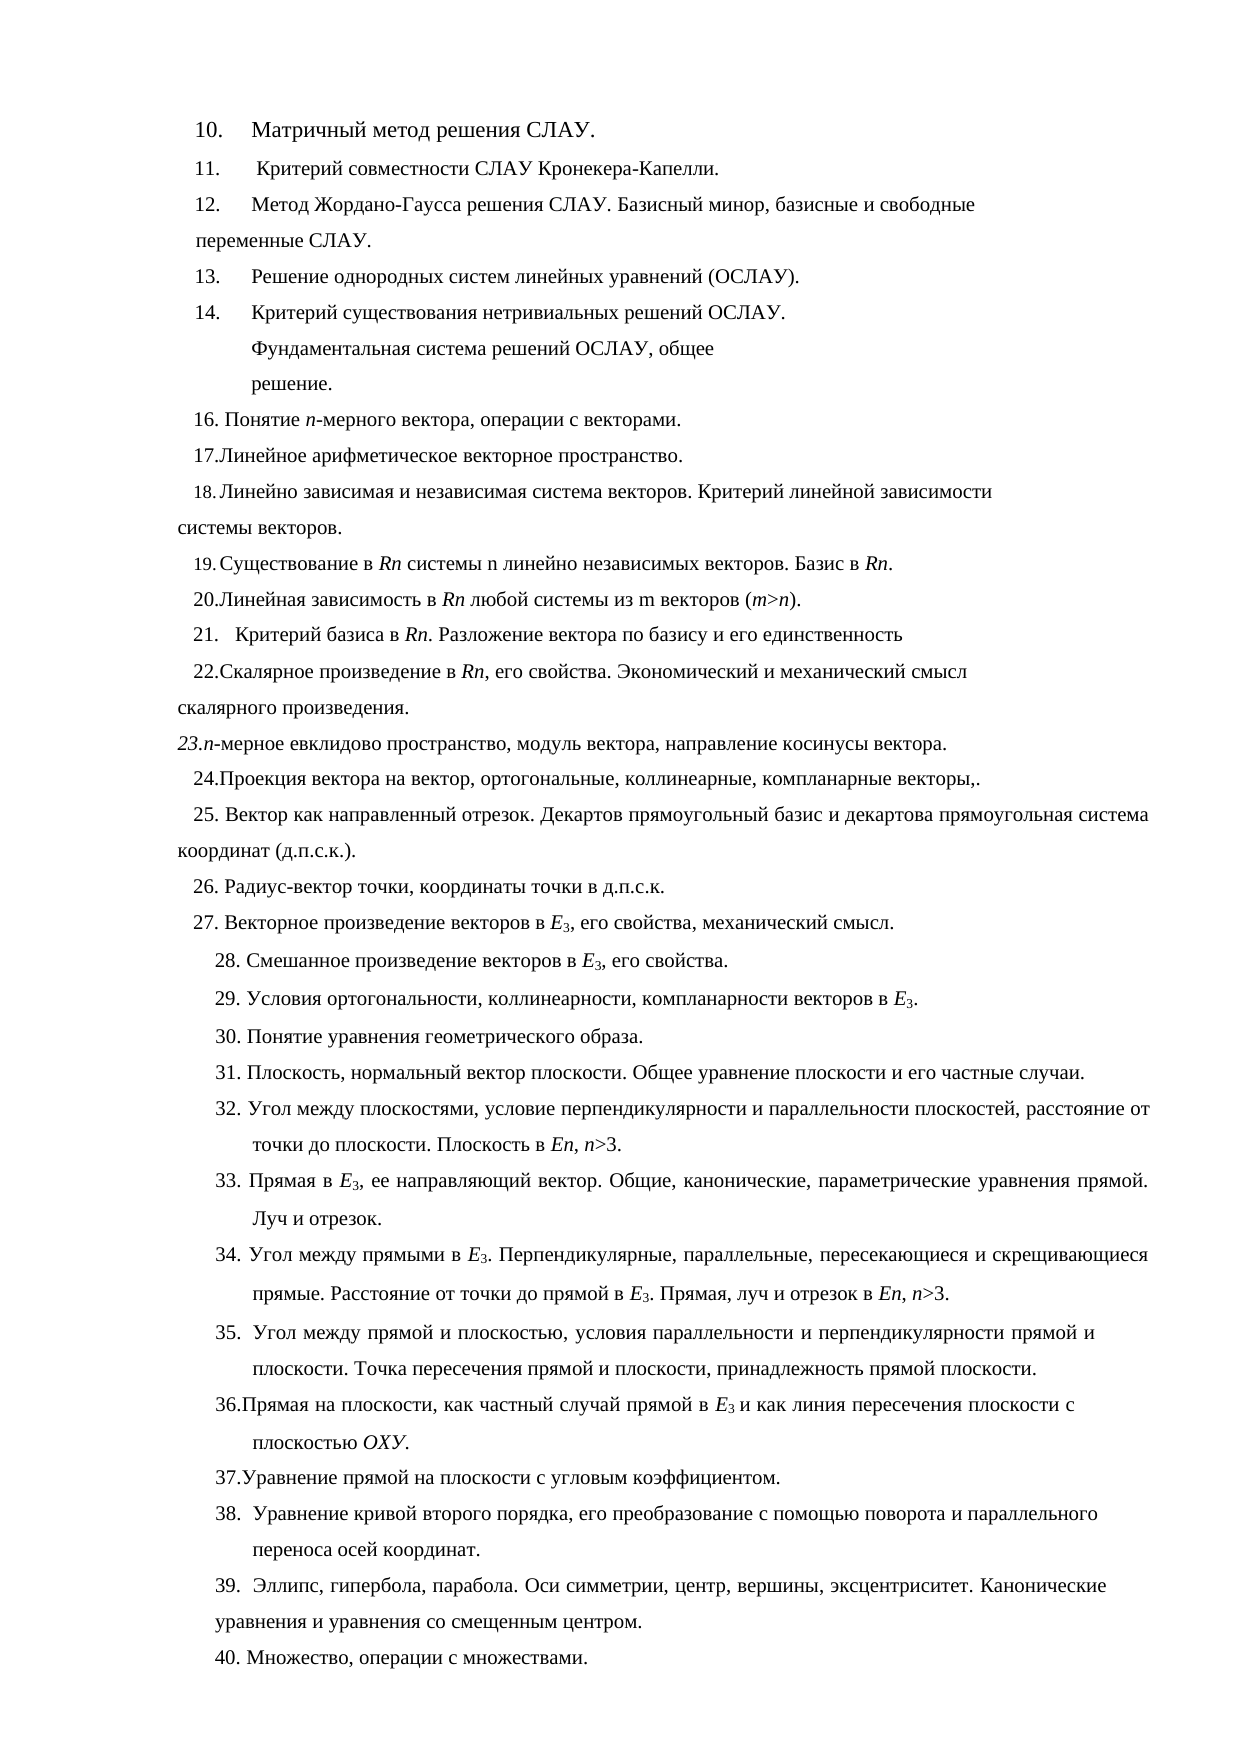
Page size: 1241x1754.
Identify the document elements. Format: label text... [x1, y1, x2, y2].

list Угол между прямыми в Е3. Перпендикулярные, параллельные, пересекающиеся и скрещивающиеся прямые. Расстояние от точки до прямой в Е3. Прямая, луч и отрезок в Еn, n>3. [215, 1242, 1152, 1307]
text 23.n-мерное евклидово пространство, модуль вектора, направление косинусы вектора. 24.Проекция вектора на вектор, ортогональные, коллинеарные, компланарные векторы,. [177, 731, 989, 790]
list Метод Жордано-Гаусса решения СЛАУ. Базисный минор, базисные и свободные переменные СЛАУ. [194, 192, 1088, 252]
list Прямая в Е3, ее направляющий вектор. Общие, канонические, параметрические уравнения прямой. Луч и отрезок. [215, 1168, 1151, 1230]
list Понятие уравнения геометрического образа. [215, 1024, 1230, 1048]
list Векторное произведение векторов в Е3, его свойства, механический смысл. [193, 910, 1230, 937]
list Плоскость, нормальный вектор плоскости. Общее уравнение плоскости и его частные случаи. [215, 1060, 1230, 1084]
list Условия ортогональности, коллинеарности, компланарности векторов в Е3. [214, 986, 1230, 1013]
list Скалярное произведение в Rn, его свойства. Экономический и механический смысл скалярного произведения. [177, 659, 1071, 719]
list Критерий существования нетривиальных решений ОСЛАУ. Фундаментальная система решений ОСЛАУ, общее решение. [194, 300, 801, 395]
list Решение однородных систем линейных уравнений (ОСЛАУ). [194, 264, 1230, 288]
list Прямая на плоскости, как частный случай прямой в Е3 и как линия пересечения плоскости с плоскостью ОХУ. [215, 1392, 1151, 1454]
list Вектор как направленный отрезок. Декартов прямоугольный базис и декартова прямоугольная система координат (д.п.с.к.). [177, 802, 1152, 862]
list Критерий базиса в Rn. Разложение вектора по базису и его единственность [193, 623, 1230, 647]
list Угол между плоскостями, условие перпендикулярности и параллельности плоскостей, расстояние от точки до плоскости. Плоскость в Еn, n>3. [215, 1096, 1152, 1156]
list Уравнение прямой на плоскости с угловым коэффициентом. [215, 1465, 1230, 1489]
list Эллипс, гипербола, парабола. Оси симметрии, центр, вершины, эксцентриситет. Канонические уравнения и уравнения со смещенным центром. [215, 1573, 1151, 1633]
list Матричный метод решения СЛАУ. [194, 116, 1230, 142]
list Линейно зависимая и независимая система векторов. Критерий линейной зависимости системы векторов. [177, 479, 1071, 539]
list Смешанное произведение векторов в Е3, его свойства. [214, 948, 1230, 975]
list Угол между прямой и плоскостью, условия параллельности и перпендикулярности прямой и плоскости. Точка пересечения прямой и плоскости, принадлежность прямой плоскости. [215, 1319, 1151, 1380]
list Существование в Rn системы n линейно независимых векторов. Базис в Rn. 20.Линейная зависимость в Rn любой системы из m векторов (m>n). [193, 551, 893, 611]
list Радиус-вектор точки, координаты точки в д.п.с.к. [193, 874, 1230, 898]
list Уравнение кривой второго порядка, его преобразование с помощью поворота и параллельного переноса осей координат. [215, 1501, 1152, 1561]
list Множество, операции с множествами. [214, 1645, 1230, 1669]
list Критерий совместности СЛАУ Кронекера-Капелли. [194, 156, 1230, 180]
text 16. Понятие n-мерного вектора, операции с векторами. 17.Линейное арифметическое векторное пространство. [193, 407, 708, 467]
